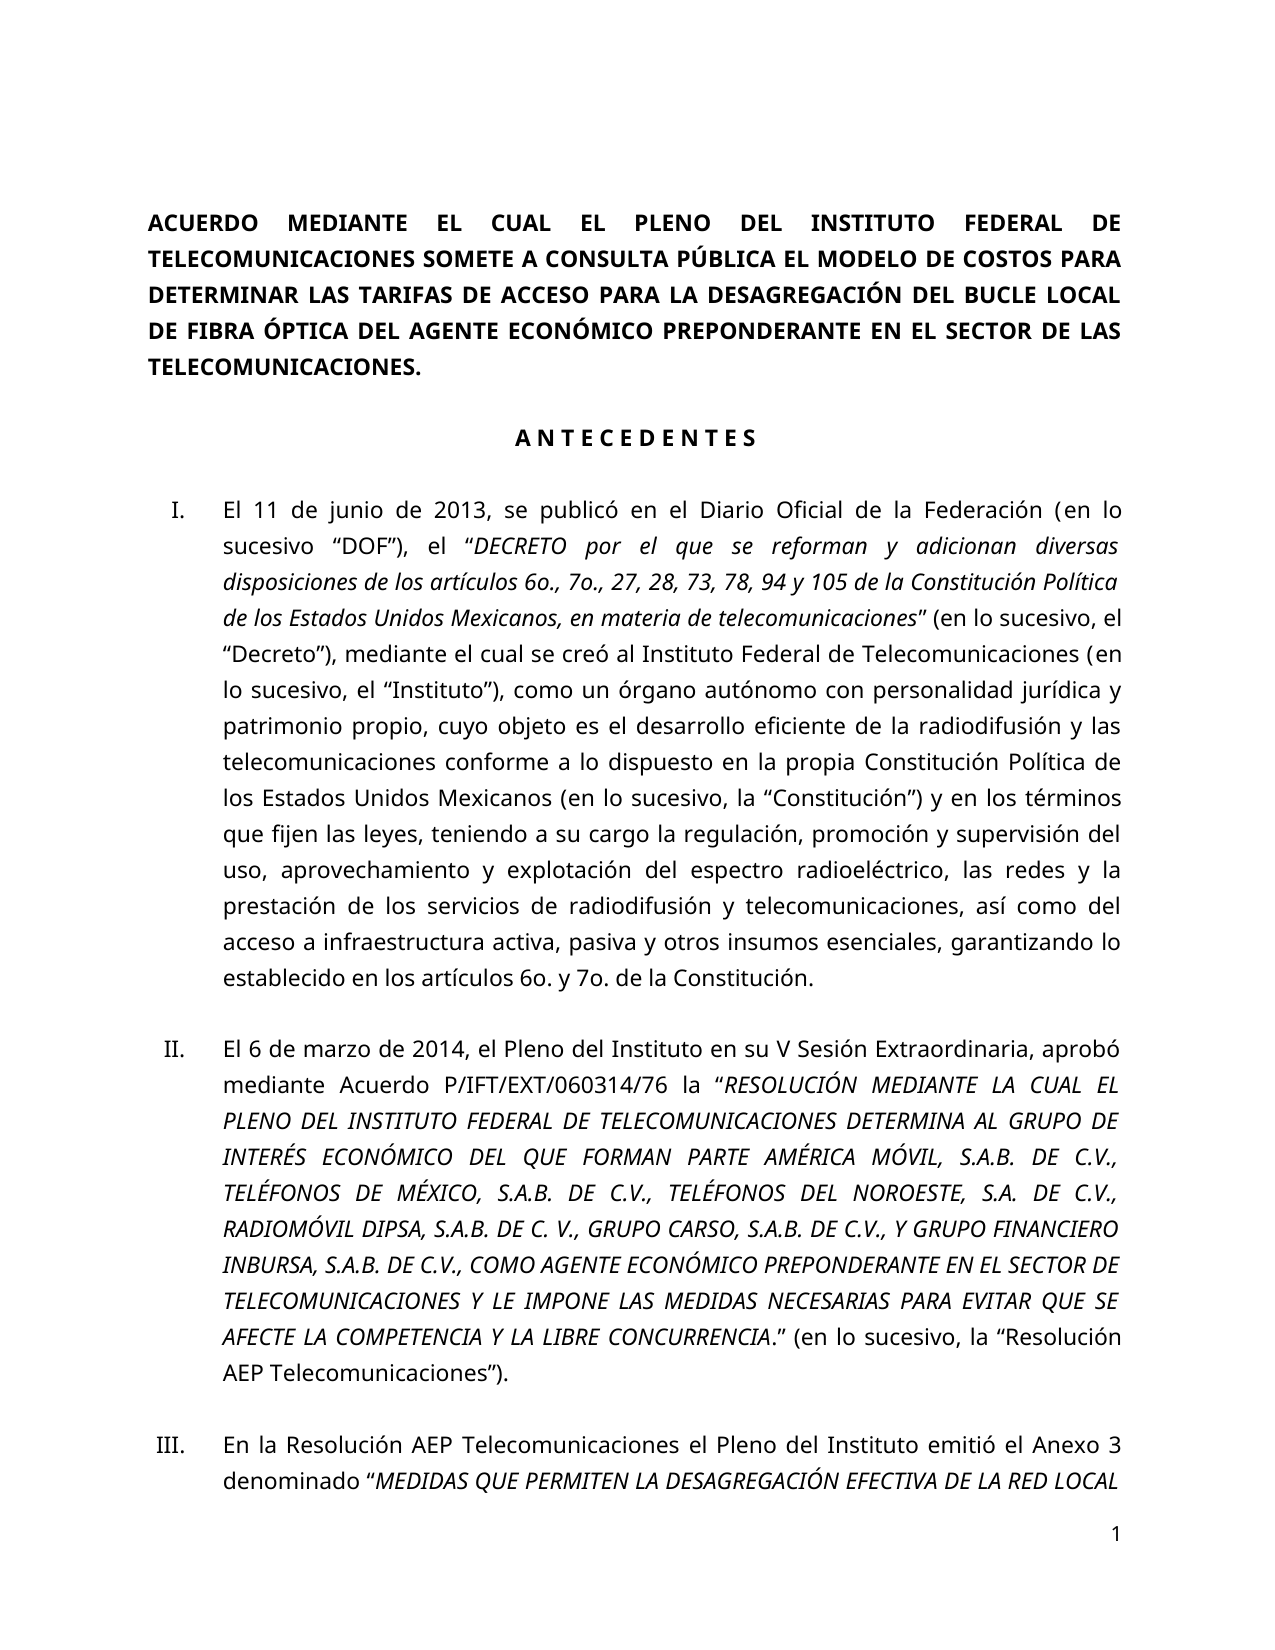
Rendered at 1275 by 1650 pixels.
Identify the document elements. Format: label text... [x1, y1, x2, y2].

list El 6 de marzo de 2014, el Pleno del Instituto en su V Sesión Extraordinaria, aprobó mediante Acuerdo P/IFT/EXT/060314/76 la “RESOLUCIÓN MEDIANTE LA CUAL EL PLENO DEL INSTITUTO FEDERAL DE TELECOMUNICACIONES DETERMINA AL GRUPO DE INTERÉS ECONÓMICO DEL QUE FORMAN PARTE AMÉRICA MÓVIL, S.A.B. DE C.V., TELÉFONOS DE MÉXICO, S.A.B. DE C.V., TELÉFONOS DEL NOROESTE, S.A. DE C.V., RADIOMÓVIL DIPSA, S.A.B. DE C. V., GRUPO CARSO, S.A.B. DE C.V., Y GRUPO FINANCIERO INBURSA, S.A.B. DE C.V., COMO AGENTE ECONÓMICO PREPONDERANTE EN EL SECTOR DE TELECOMUNICACIONES Y LE IMPONE LAS MEDIDAS NECESARIAS PARA EVITAR QUE SE AFECTE LA COMPETENCIA Y LA LIBRE CONCURRENCIA.” (en lo sucesivo, la “Resolución AEP Telecomunicaciones”). [185, 1033, 1122, 1388]
text ACUERDO MEDIANTE EL CUAL EL PLENO DEL INSTITUTO FEDERAL DE TELECOMUNICACIONES SOMETE A CONSULTA PÚBLICA EL MODELO DE COSTOS PARA DETERMINAR LAS TARIFAS DE ACCESO PARA LA DESAGREGACIÓN DEL BUCLE LOCAL DE FIBRA ÓPTICA DEL AGENTE ECONÓMICO PREPONDERANTE EN EL SECTOR DE LAS TELECOMUNICACIONES. [148, 207, 1122, 382]
text A N T E C E D E N T E S [148, 422, 1122, 454]
list El 11 de junio de 2013, se publicó en el Diario Oficial de la Federación (en lo sucesivo “DOF”), el “DECRETO por el que se reforman y adicionan diversas disposiciones de los artículos 6o., 7o., 27, 28, 73, 78, 94 y 105 de la Constitución Política de los Estados Unidos Mexicanos, en materia de telecomunicaciones” (en lo sucesivo, el “Decreto”), mediante el cual se creó al Instituto Federal de Telecomunicaciones (en lo sucesivo, el “Instituto”), como un órgano autónomo con personalidad jurídica y patrimonio propio, cuyo objeto es el desarrollo eficiente de la radiodifusión y las telecomunicaciones conforme a lo dispuesto en la propia Constitución Política de los Estados Unidos Mexicanos (en lo sucesivo, la “Constitución”) y en los términos que fijen las leyes, teniendo a su cargo la regulación, promoción y supervisión del uso, aprovechamiento y explotación del espectro radioeléctrico, las redes y la prestación de los servicios de radiodifusión y telecomunicaciones, así como del acceso a infraestructura activa, pasiva y otros insumos esenciales, garantizando lo establecido en los artículos 6o. y 7o. de la Constitución. [185, 494, 1122, 993]
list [185, 1429, 1122, 1496]
